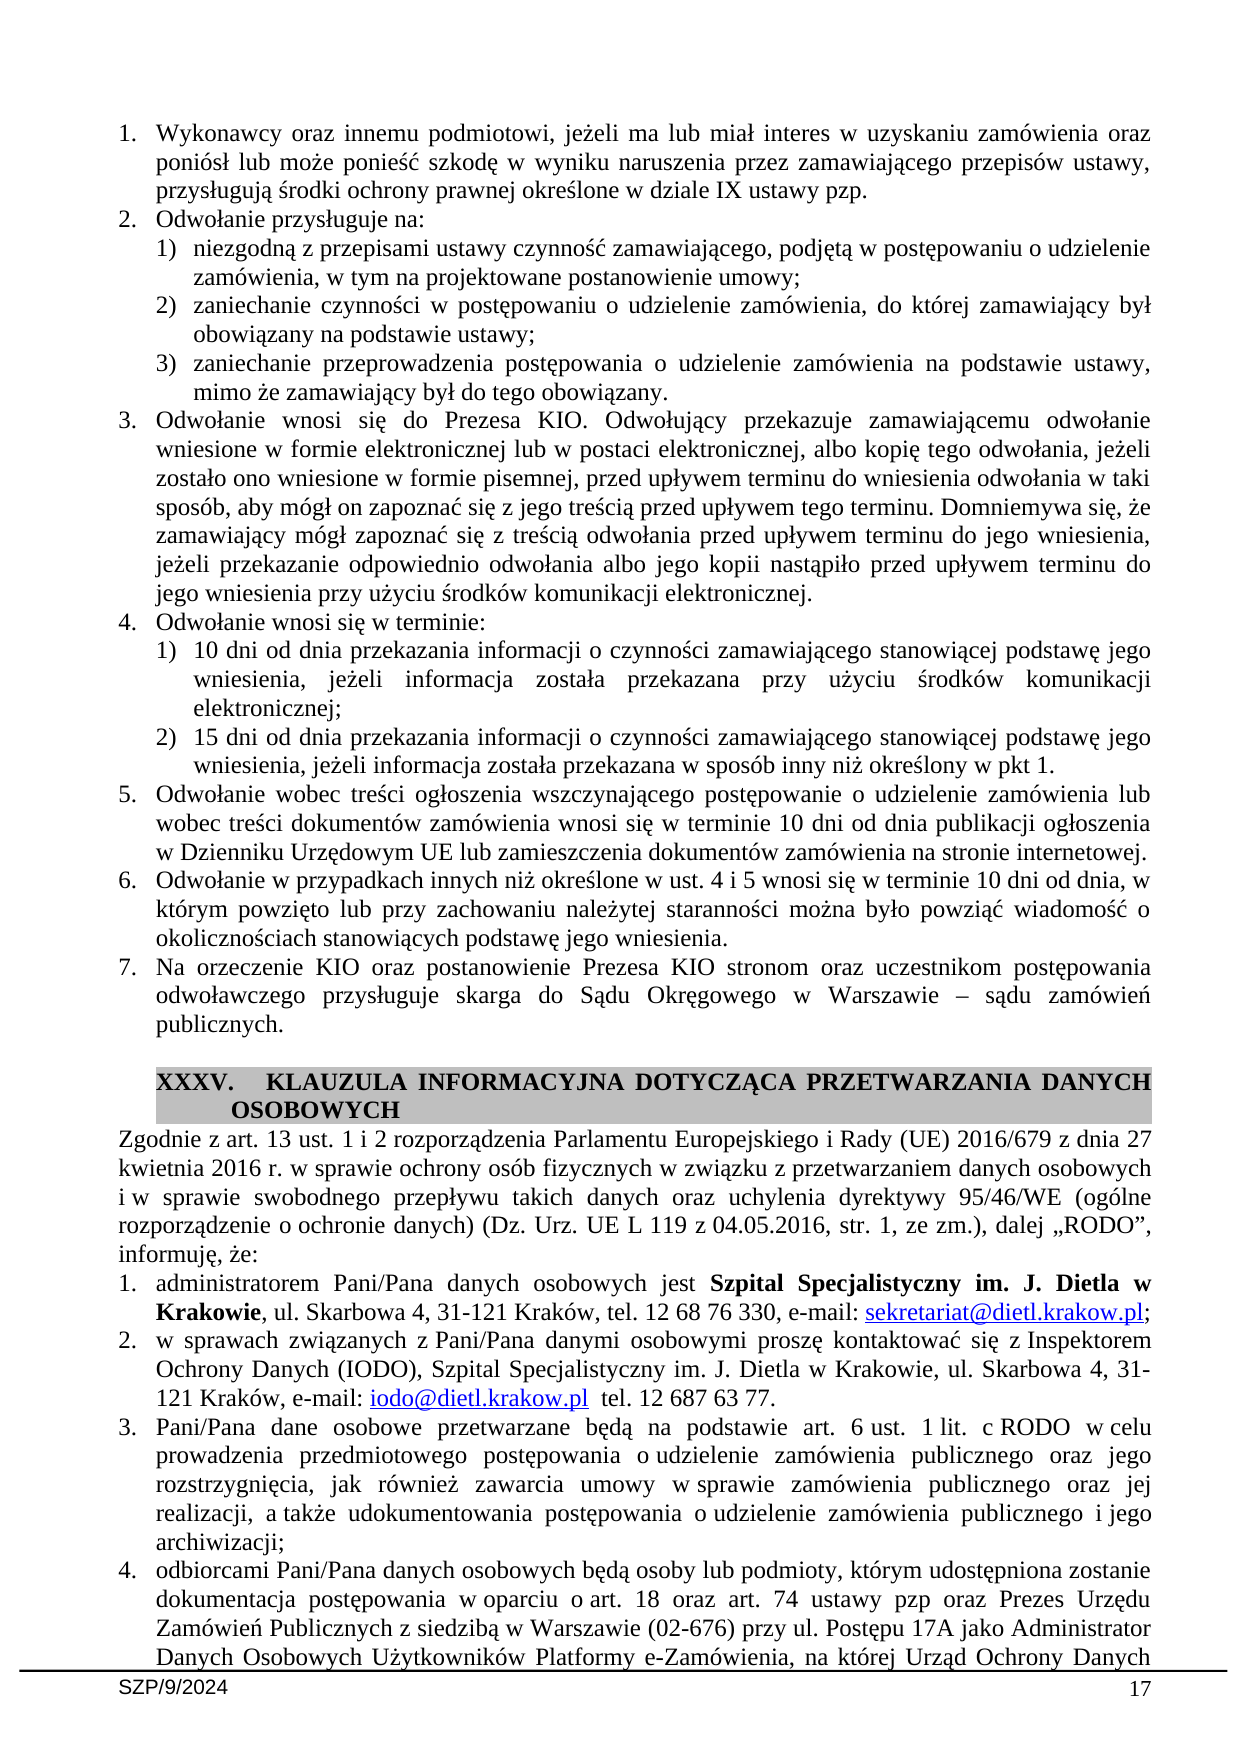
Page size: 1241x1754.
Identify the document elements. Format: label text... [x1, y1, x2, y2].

list Odwołanie przysługuje na: [118, 204, 1152, 233]
list Odwołanie wnosi się do Prezesa KIO. Odwołujący przekazuje zamawiającemu odwołanie wniesione w formie elektronicznej lub w postaci elektronicznej, albo kopię tego odwołania, jeżeli zostało ono wniesione w formie pisemnej, przed upływem terminu do wniesienia odwołania w taki sposób, aby mógł on zapoznać się z jego treścią przed upływem tego terminu. Domniemywa się, że zamawiający mógł zapoznać się z treścią odwołania przed upływem terminu do jego wniesienia, jeżeli przekazanie odpowiednio odwołania albo jego kopii nastąpiło przed upływem terminu do jego wniesienia przy użyciu środków komunikacji elektronicznej. [118, 406, 1152, 607]
list KLAUZULA INFORMACYJNA DOTYCZĄCA PRZETWARZANIA DANYCH OSOBOWYCH [156, 1067, 1152, 1124]
list Odwołanie wnosi się w terminie: [118, 607, 1152, 636]
list niezgodną z przepisami ustawy czynność zamawiającego, podjętą w postępowaniu o udzielenie zamówienia, w tym na projektowane postanowienie umowy; [156, 233, 1152, 291]
list 15 dni od dnia przekazania informacji o czynności zamawiającego stanowiącej podstawę jego wniesienia, jeżeli informacja została przekazana w sposób inny niż określony w pkt 1. [156, 722, 1152, 779]
list 10 dni od dnia przekazania informacji o czynności zamawiającego stanowiącej podstawę jego wniesienia, jeżeli informacja została przekazana przy użyciu środków komunikacji elektronicznej; [156, 636, 1152, 722]
list Na orzeczenie KIO oraz postanowienie Prezesa KIO stronom oraz uczestnikom postępowania odwoławczego przysługuje skarga do Sądu Okręgowego w Warszawie – sądu zamówień publicznych. [118, 952, 1152, 1038]
list Odwołanie w przypadkach innych niż określone w ust. 4 i 5 wnosi się w terminie 10 dni od dnia, w którym powzięto lub przy zachowaniu należytej staranności można było powziąć wiadomość o okolicznościach stanowiących podstawę jego wniesienia. [118, 866, 1152, 952]
list Wykonawcy oraz innemu podmiotowi, jeżeli ma lub miał interes w uzyskaniu zamówienia oraz poniósł lub może ponieść szkodę w wyniku naruszenia przez zamawiającego przepisów ustawy, przysługują środki ochrony prawnej określone w dziale IX ustawy pzp. [118, 118, 1152, 204]
list Odwołanie wobec treści ogłoszenia wszczynającego postępowanie o udzielenie zamówienia lub wobec treści dokumentów zamówienia wnosi się w terminie 10 dni od dnia publikacji ogłoszenia w Dzienniku Urzędowym UE lub zamieszczenia dokumentów zamówienia na stronie internetowej. [118, 779, 1152, 866]
list administratorem Pani/Pana danych osobowych jest Szpital Specjalistyczny im. J. Dietla w Krakowie, ul. Skarbowa 4, 31-121 Kraków, tel. 12 68 76 330, e-mail: sekretariat@dietl.krakow.pl; [118, 1268, 1152, 1326]
list w sprawach związanych z Pani/Pana danymi osobowymi proszę kontaktować się z Inspektorem Ochrony Danych (IODO), Szpital Specjalistyczny im. J. Dietla w Krakowie, ul. Skarbowa 4, 31-121 Kraków, e-mail: iodo@dietl.krakow.pl tel. 12 687 63 77. [118, 1326, 1152, 1412]
list zaniechanie przeprowadzenia postępowania o udzielenie zamówienia na podstawie ustawy, mimo że zamawiający był do tego obowiązany. [156, 348, 1152, 406]
text Zgodnie z art. 13 ust. 1 i 2 rozporządzenia Parlamentu Europejskiego i Rady (UE) 2016/679 z dnia 27 kwietnia 2016 r. w sprawie ochrony osób fizycznych w związku z przetwarzaniem danych osobowych i w sprawie swobodnego przepływu takich danych oraz uchylenia dyrektywy 95/46/WE (ogólne rozporządzenie o ochronie danych) (Dz. Urz. UE L 119 z 04.05.2016, str. 1, ze zm.), dalej „RODO”, informuję, że: [118, 1124, 1152, 1268]
list zaniechanie czynności w postępowaniu o udzielenie zamówienia, do której zamawiający był obowiązany na podstawie ustawy; [156, 291, 1152, 348]
list Pani/Pana dane osobowe przetwarzane będą na podstawie art. 6 ust. 1 lit. c RODO w celu prowadzenia przedmiotowego postępowania o udzielenie zamówienia publicznego oraz jego rozstrzygnięcia, jak również zawarcia umowy w sprawie zamówienia publicznego oraz jej realizacji, a także udokumentowania postępowania o udzielenie zamówienia publicznego i jego archiwizacji; [118, 1412, 1152, 1556]
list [118, 1556, 1152, 1671]
